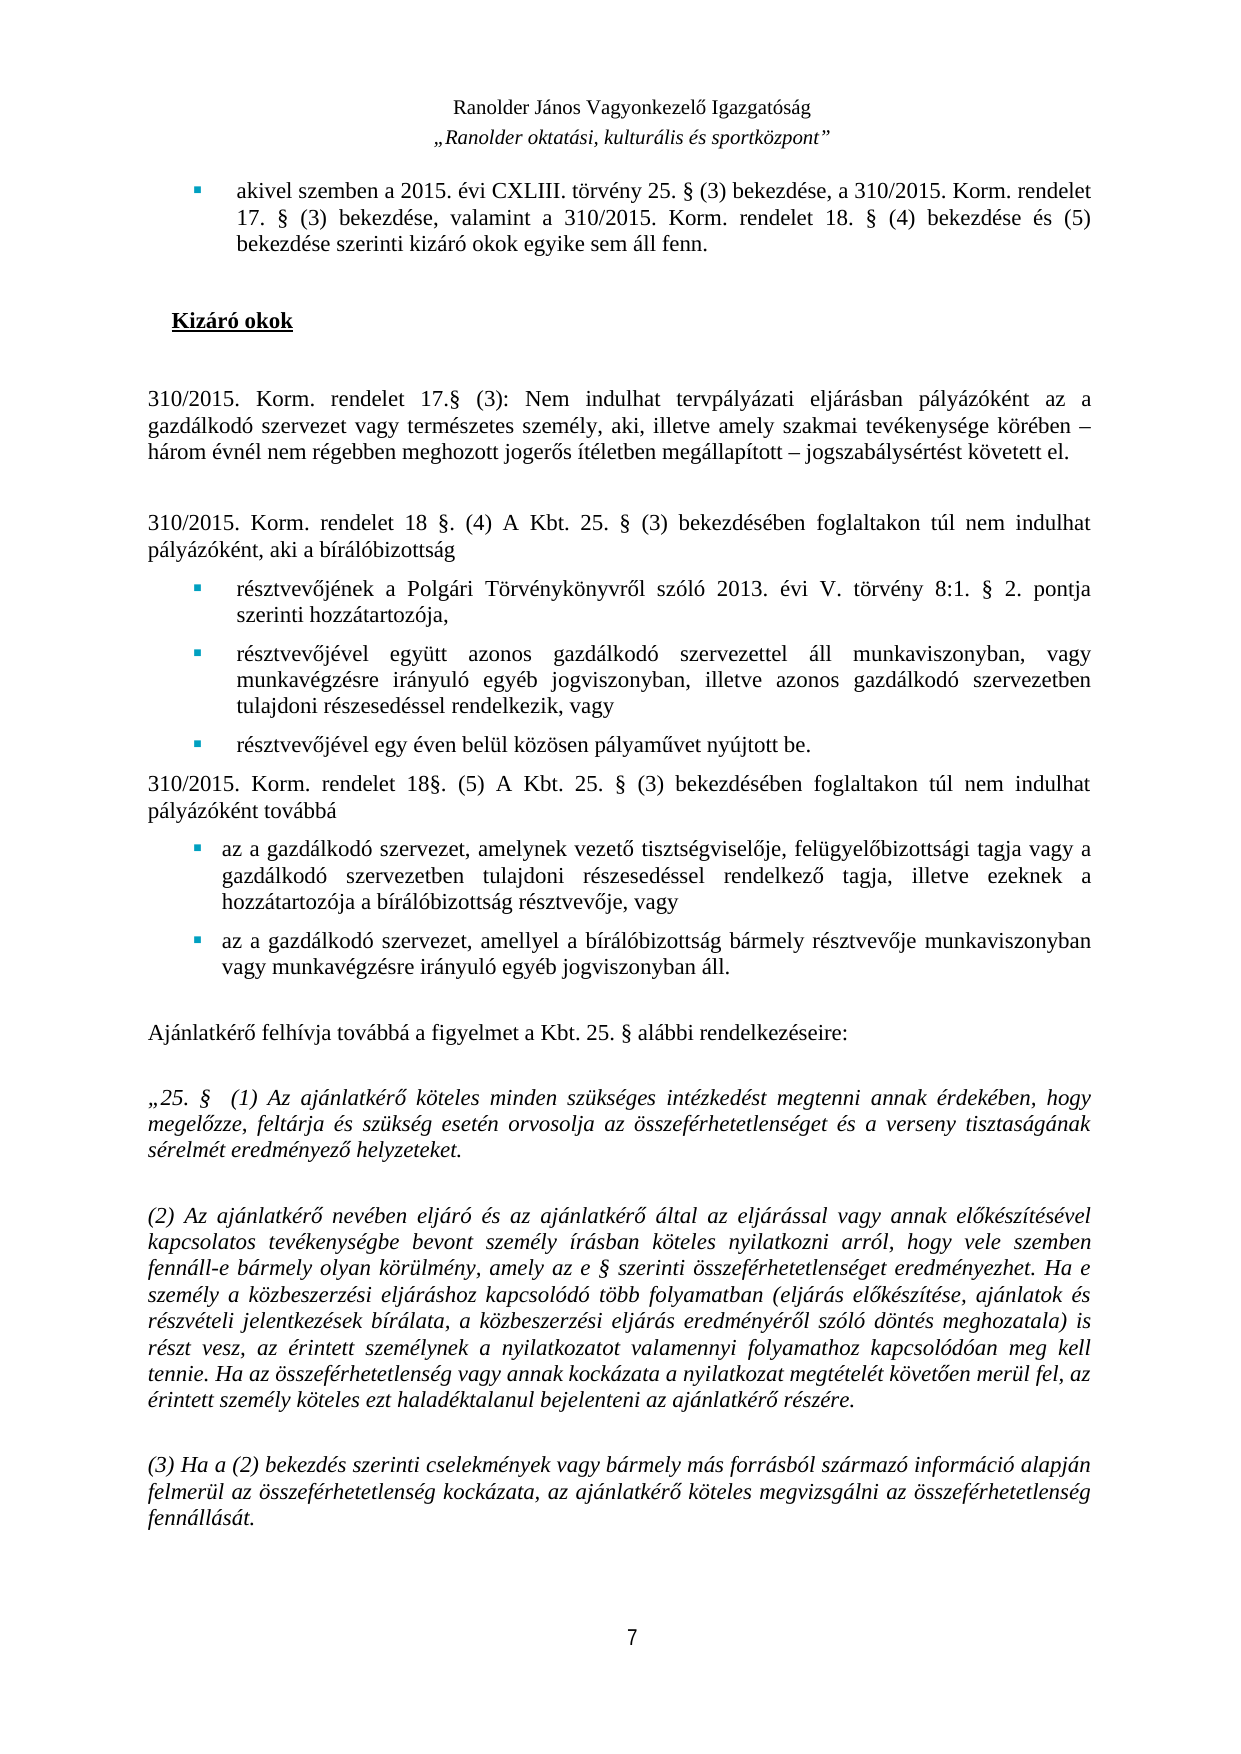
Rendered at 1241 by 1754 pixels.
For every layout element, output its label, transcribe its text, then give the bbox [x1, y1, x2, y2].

list az a gazdálkodó szervezet, amelynek vezető tisztségviselője, felügyelőbizottsági tagja vagy a gazdálkodó szervezetben tulajdoni részesedéssel rendelkező tagja, illetve ezeknek a hozzátartozója a bírálóbizottság résztvevője, vagy [192, 836, 1093, 914]
list résztvevőjével egy éven belül közösen pályaművet nyújtott be. [192, 731, 1093, 758]
list akivel szemben a 2015. évi CXLIII. törvény 25. § (3) bekezdése, a 310/2015. Korm. rendelet 17. § (3) bekezdése, valamint a 310/2015. Korm. rendelet 18. § (4) bekezdése és (5) bekezdése szerinti kizáró okok egyike sem áll fenn. [192, 177, 1093, 256]
list résztvevőjének a Polgári Törvénykönyvről szóló 2013. évi V. törvény 8:1. § 2. pontja szerinti hozzátartozója, [192, 575, 1093, 627]
text Kizáró okok [171, 308, 1093, 334]
text 310/2015. Korm. rendelet 18§. (5) A Kbt. 25. § (3) bekezdésében foglaltakon túl nem indulhat pályázóként továbbá [148, 770, 1093, 823]
text (3) Ha a (2) bekezdés szerinti cselekmények vagy bármely más forrásból származó információ alapján felmerül az összeférhetetlenség kockázata, az ajánlatkérő köteles megvizsgálni az összeférhetetlenség fennállását. [148, 1451, 1093, 1531]
list az a gazdálkodó szervezet, amellyel a bírálóbizottság bármely résztvevője munkaviszonyban vagy munkavégzésre irányuló egyéb jogviszonyban áll. [192, 927, 1093, 980]
text 310/2015. Korm. rendelet 17.§ (3): Nem indulhat tervpályázati eljárásban pályázóként az a gazdálkodó szervezet vagy természetes személy, aki, illetve amely szakmai tevékenysége körében – három évnél nem régebben meghozott jogerős ítéletben megállapított – jogszabálysértést követett el. [148, 385, 1093, 464]
list résztvevőjével együtt azonos gazdálkodó szervezettel áll munkaviszonyban, vagy munkavégzésre irányuló egyéb jogviszonyban, illetve azonos gazdálkodó szervezetben tulajdoni részesedéssel rendelkezik, vagy [192, 640, 1093, 719]
text „25. § (1) Az ajánlatkérő köteles minden szükséges intézkedést megtenni annak érdekében, hogy megelőzze, feltárja és szükség esetén orvosolja az összeférhetetlenséget és a verseny tisztaságának sérelmét eredményező helyzeteket. [148, 1084, 1093, 1163]
text (2) Az ajánlatkérő nevében eljáró és az ajánlatkérő által az eljárással vagy annak előkészítésével kapcsolatos tevékenységbe bevont személy írásban köteles nyilatkozni arról, hogy vele szemben fennáll-e bármely olyan körülmény, amely az e § szerinti összeférhetetlenséget eredményezhet. Ha e személy a közbeszerzési eljáráshoz kapcsolódó több folyamatban (eljárás előkészítése, ajánlatok és részvételi jelentkezések bírálata, a közbeszerzési eljárás eredményéről szóló döntés meghozatala) is részt vesz, az érintett személynek a nyilatkozatot valamennyi folyamathoz kapcsolódóan meg kell tennie. Ha az összeférhetetlenség vagy annak kockázata a nyilatkozat megtételét követően merül fel, az érintett személy köteles ezt haladéktalanul bejelenteni az ajánlatkérő részére. [148, 1202, 1093, 1413]
text 310/2015. Korm. rendelet 18 §. (4) A Kbt. 25. § (3) bekezdésében foglaltakon túl nem indulhat pályázóként, aki a bírálóbizottság [148, 509, 1093, 562]
text Ajánlatkérő felhívja továbbá a figyelmet a Kbt. 25. § alábbi rendelkezéseire: [148, 1019, 1093, 1045]
